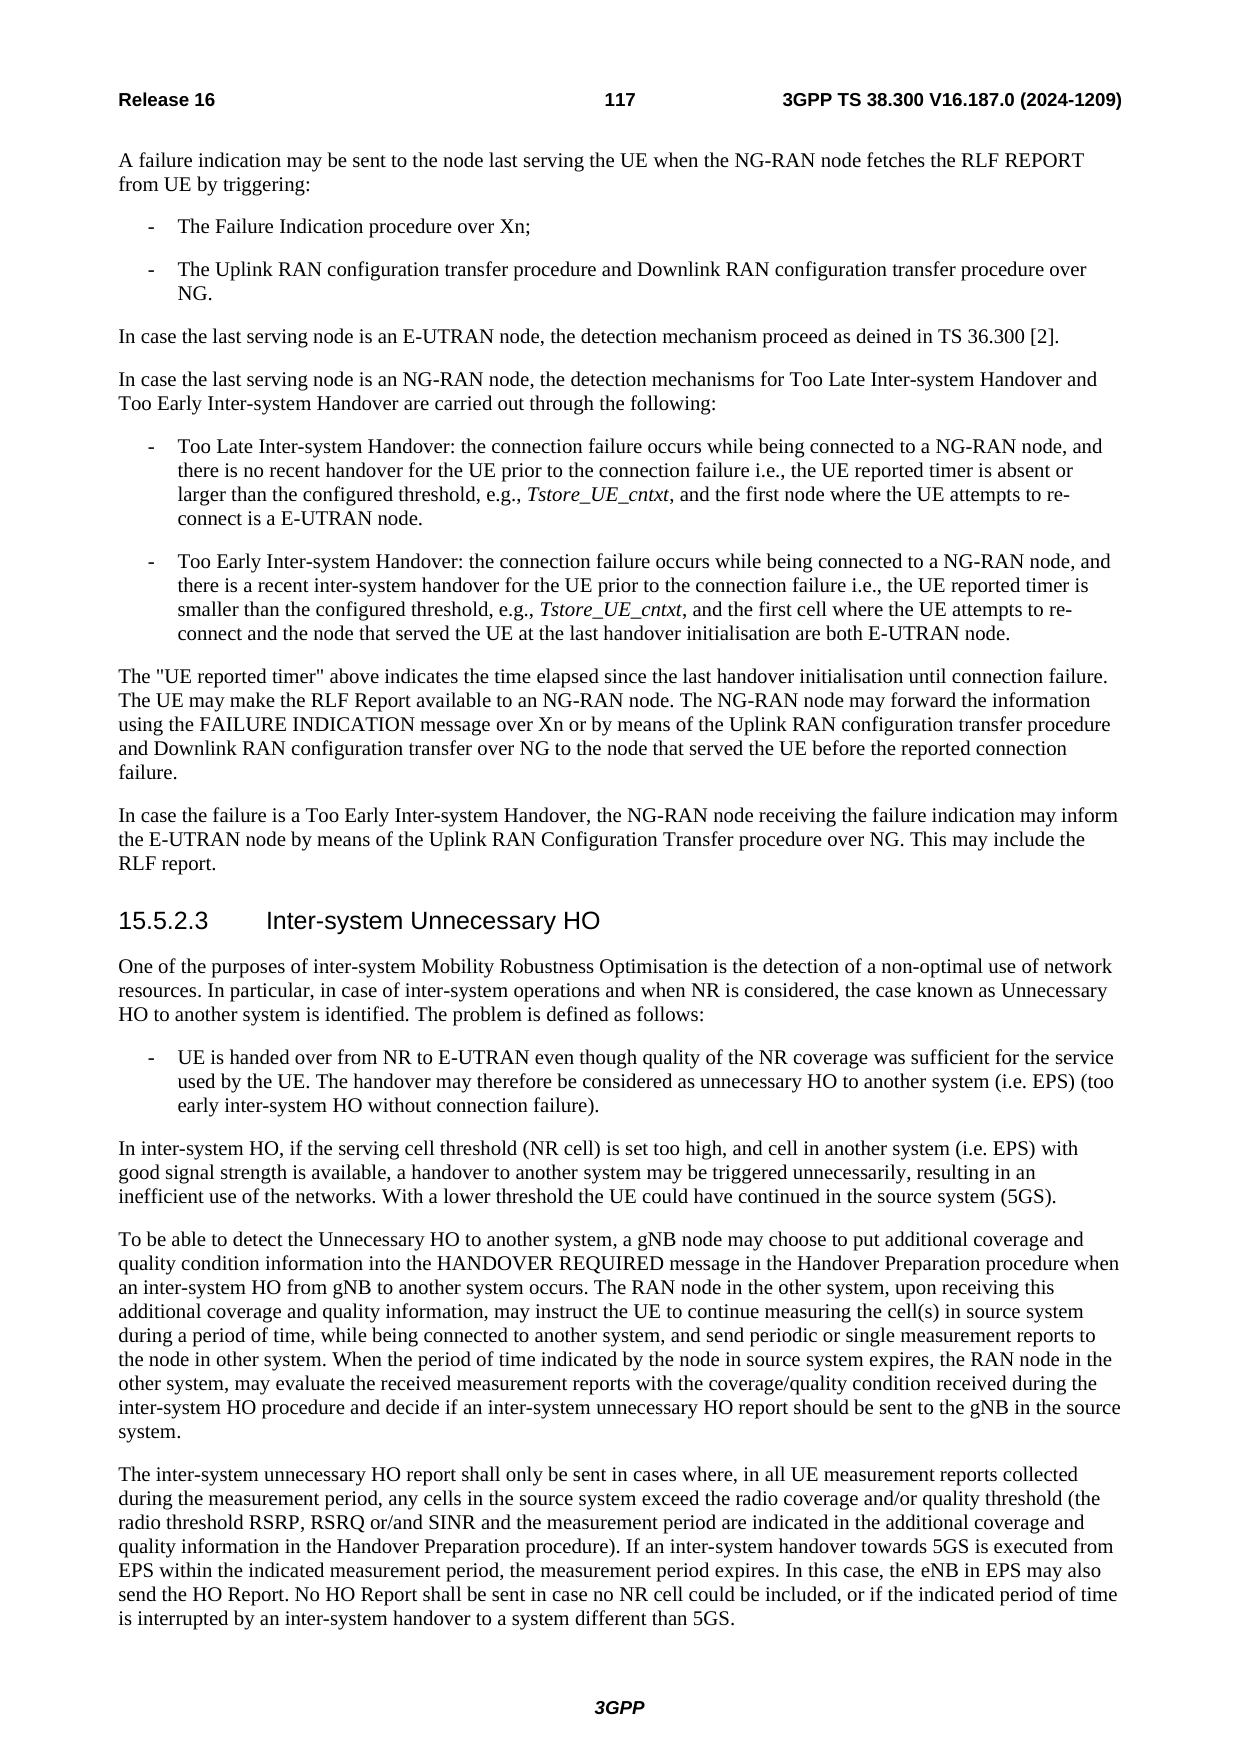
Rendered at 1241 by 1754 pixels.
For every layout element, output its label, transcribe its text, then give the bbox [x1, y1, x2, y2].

text - The Failure Indication procedure over Xn; [148, 214, 1122, 238]
text In case the last serving node is an E-UTRAN node, the detection mechanism proceed as deined in TS 36.300 [2]. [118, 324, 1122, 348]
text The inter-system unnecessary HO report shall only be sent in cases where, in all UE measurement reports collected during the measurement period, any cells in the source system exceed the radio coverage and/or quality threshold (the radio threshold RSRP, RSRQ or/and SINR and the measurement period are indicated in the additional coverage and quality information in the Handover Preparation procedure). If an inter-system handover towards 5GS is executed from EPS within the indicated measurement period, the measurement period expires. In this case, the eNB in EPS may also send the HO Report. No HO Report shall be sent in case no NR cell could be included, or if the indicated period of time is interrupted by an inter-system handover to a system different than 5GS. [118, 1462, 1122, 1630]
text A failure indication may be sent to the node last serving the UE when the NG-RAN node fetches the RLF REPORT from UE by triggering: [118, 147, 1122, 196]
text In inter-system HO, if the serving cell threshold (NR cell) is set too high, and cell in another system (i.e. EPS) with good signal strength is available, a handover to another system may be triggered unnecessarily, resulting in an inefficient use of the networks. With a lower threshold the UE could have continued in the source system (5GS). [118, 1136, 1122, 1208]
text - Too Late Inter-system Handover: the connection failure occurs while being connected to a NG-RAN node, and there is no recent handover for the UE prior to the connection failure i.e., the UE reported timer is absent or larger than the configured threshold, e.g., Tstore_UE_cntxt, and the first node where the UE attempts to re-connect is a E-UTRAN node. [148, 434, 1122, 530]
text - The Uplink RAN configuration transfer procedure and Downlink RAN configuration transfer procedure over NG. [148, 257, 1122, 305]
text To be able to detect the Unnecessary HO to another system, a gNB node may choose to put additional coverage and quality condition information into the HANDOVER REQUIRED message in the Handover Preparation procedure when an inter-system HO from gNB to another system occurs. The RAN node in the other system, upon receiving this additional coverage and quality information, may instruct the UE to continue measuring the cell(s) in source system during a period of time, while being connected to another system, and send periodic or single measurement reports to the node in other system. When the period of time indicated by the node in source system expires, the RAN node in the other system, may evaluate the received measurement reports with the coverage/quality condition received during the inter-system HO procedure and decide if an inter-system unnecessary HO report should be sent to the gNB in the source system. [118, 1227, 1122, 1443]
text In case the last serving node is an NG-RAN node, the detection mechanisms for Too Late Inter-system Handover and Too Early Inter-system Handover are carried out through the following: [118, 367, 1122, 415]
text One of the purposes of inter-system Mobility Robustness Optimisation is the detection of a non-optimal use of network resources. In particular, in case of inter-system operations and when NR is considered, the case known as Unnecessary HO to another system is identified. The problem is defined as follows: [118, 954, 1122, 1026]
text - Too Early Inter-system Handover: the connection failure occurs while being connected to a NG-RAN node, and there is a recent inter-system handover for the UE prior to the connection failure i.e., the UE reported timer is smaller than the configured threshold, e.g., Tstore_UE_cntxt, and the first cell where the UE attempts to re-connect and the node that served the UE at the last handover initialisation are both E-UTRAN node. [148, 549, 1122, 645]
text - UE is handed over from NR to E-UTRAN even though quality of the NR coverage was sufficient for the service used by the UE. The handover may therefore be considered as unnecessary HO to another system (i.e. EPS) (too early inter-system HO without connection failure). [148, 1045, 1122, 1117]
subtitle 15.5.2.3 Inter-system Unnecessary HO [118, 906, 1122, 935]
text The "UE reported timer" above indicates the time elapsed since the last handover initialisation until connection failure. The UE may make the RLF Report available to an NG-RAN node. The NG-RAN node may forward the information using the FAILURE INDICATION message over Xn or by means of the Uplink RAN configuration transfer procedure and Downlink RAN configuration transfer over NG to the node that served the UE before the reported connection failure. [118, 664, 1122, 784]
text In case the failure is a Too Early Inter-system Handover, the NG-RAN node receiving the failure indication may inform the E-UTRAN node by means of the Uplink RAN Configuration Transfer procedure over NG. This may include the RLF report. [118, 803, 1122, 875]
